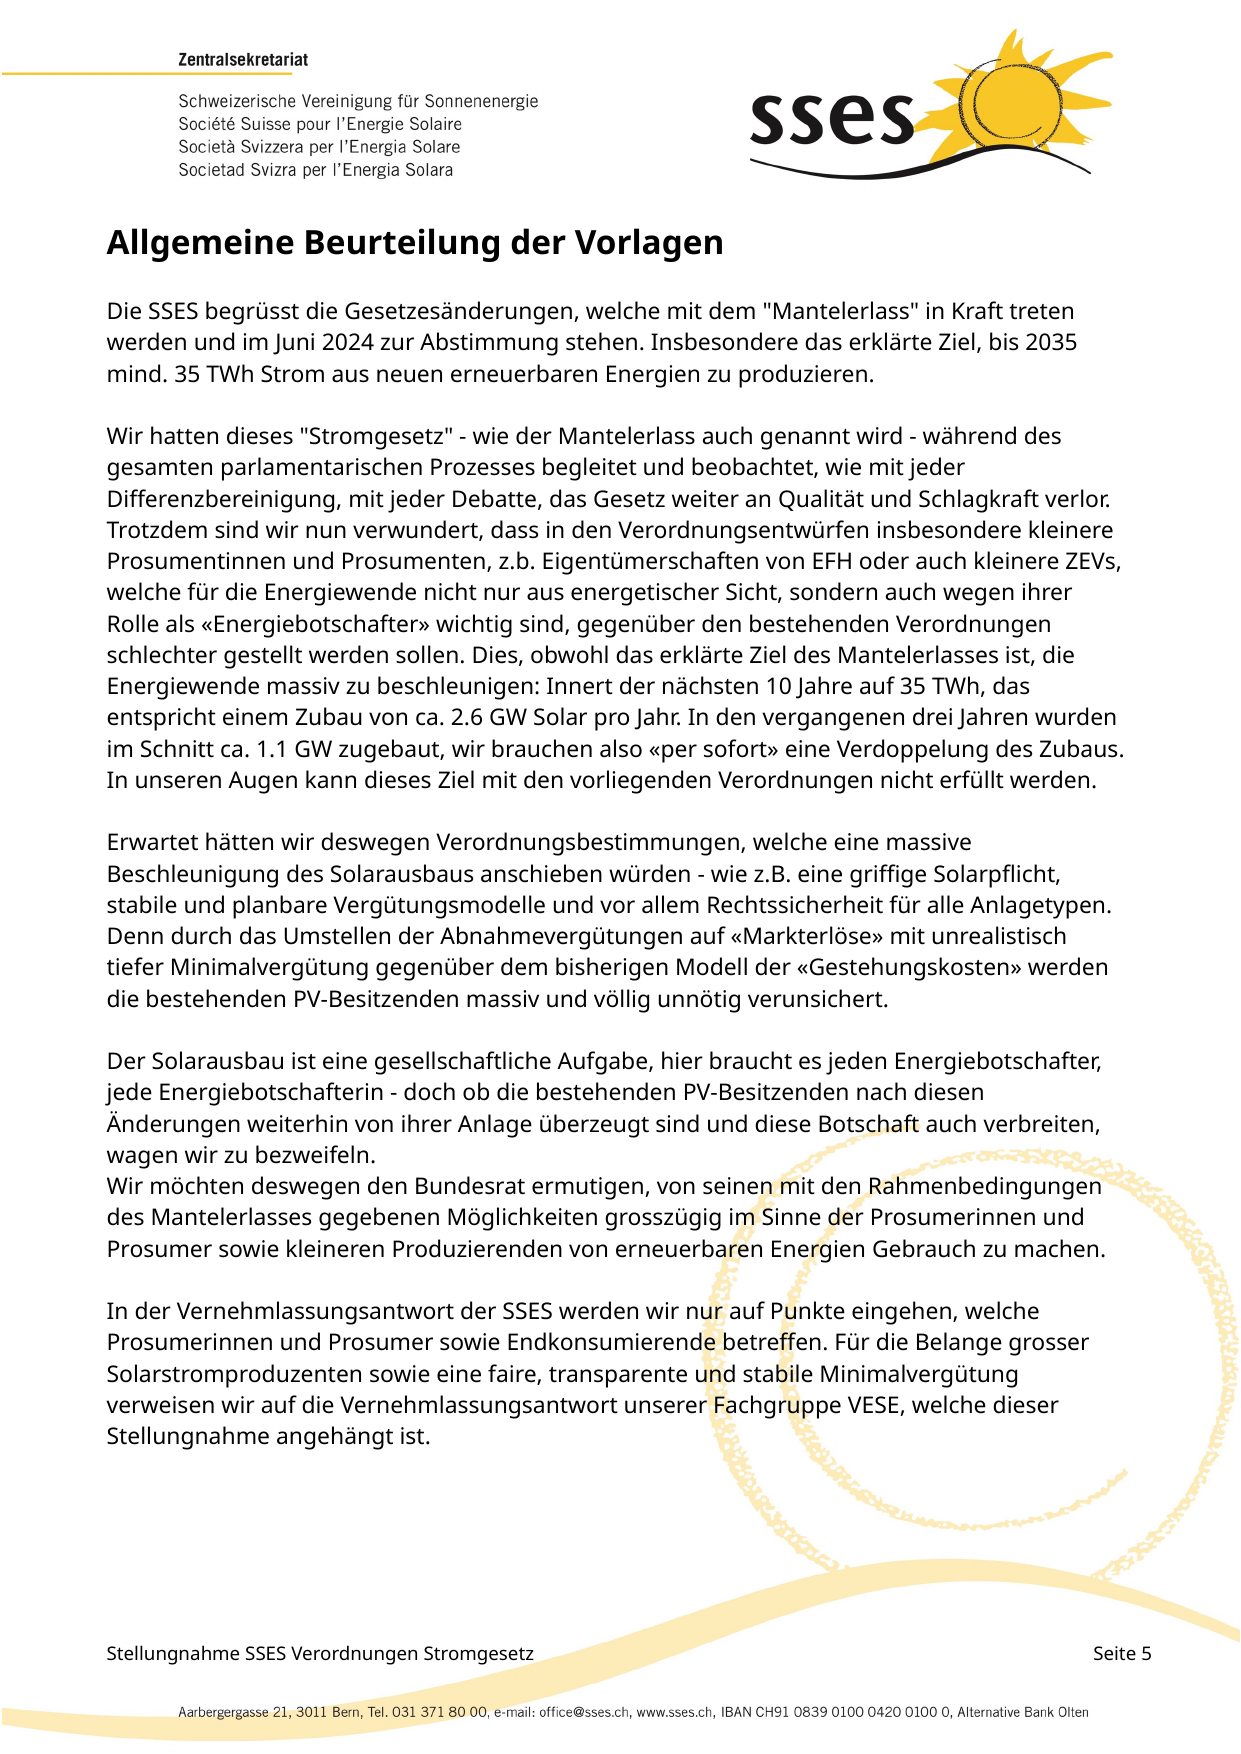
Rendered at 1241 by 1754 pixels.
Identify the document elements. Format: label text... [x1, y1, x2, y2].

subtitle Allgemeine Beurteilung der Vorlagen [106, 218, 1125, 264]
text Erwartet hätten wir deswegen Verordnungsbestimmungen, welche eine massive Beschleunigung des Solarausbaus anschieben würden - wie z.B. eine griffige Solarpflicht, stabile und planbare Vergütungsmodelle und vor allem Rechtssicherheit für alle Anlagetypen. Denn durch das Umstellen der Abnahmevergütungen auf «Markterlöse» mit unrealistisch tiefer Minimalvergütung gegenüber dem bisherigen Modell der «Gestehungskosten» werden die bestehenden PV-Besitzenden massiv und völlig unnötig verunsichert. [106, 826, 1125, 1014]
text Der Solarausbau ist eine gesellschaftliche Aufgabe, hier braucht es jeden Energiebotschafter, jede Energiebotschafterin - doch ob die bestehenden PV-Besitzenden nach diesen Änderungen weiterhin von ihrer Anlage überzeugt sind und diese Botschaft auch verbreiten, wagen wir zu bezweifeln. [106, 1045, 1125, 1170]
text Die SSES begrüsst die Gesetzesänderungen, welche mit dem "Mantelerlass" in Kraft treten werden und im Juni 2024 zur Abstimmung stehen. Insbesondere das erklärte Ziel, bis 2035 mind. 35 TWh Strom aus neuen erneuerbaren Energien zu produzieren. [106, 295, 1125, 389]
text In der Vernehmlassungsantwort der SSES werden wir nur auf Punkte eingehen, welche Prosumerinnen und Prosumer sowie Endkonsumierende betreffen. Für die Belange grosser Solarstromproduzenten sowie eine faire, transparente und stabile Minimalvergütung verweisen wir auf die Vernehmlassungsantwort unserer Fachgruppe VESE, welche dieser Stellungnahme angehängt ist. [106, 1295, 1125, 1451]
text Wir hatten dieses "Stromgesetz" - wie der Mantelerlass auch genannt wird - während des gesamten parlamentarischen Prozesses begleitet und beobachtet, wie mit jeder Differenzbereinigung, mit jeder Debatte, das Gesetz weiter an Qualität und Schlagkraft verlor. Trotzdem sind wir nun verwundert, dass in den Verordnungsentwürfen insbesondere kleinere Prosumentinnen und Prosumenten, z.b. Eigentümerschaften von EFH oder auch kleinere ZEVs, welche für die Energiewende nicht nur aus energetischer Sicht, sondern auch wegen ihrer Rolle als «Energiebotschafter» wichtig sind, gegenüber den bestehenden Verordnungen schlechter gestellt werden sollen. Dies, obwohl das erklärte Ziel des Mantelerlasses ist, die Energiewende massiv zu beschleunigen: Innert der nächsten 10 Jahre auf 35 TWh, das entspricht einem Zubau von ca. 2.6 GW Solar pro Jahr. In den vergangenen drei Jahren wurden im Schnitt ca. 1.1 GW zugebaut, wir brauchen also «per sofort» eine Verdoppelung des Zubaus. In unseren Augen kann dieses Ziel mit den vorliegenden Verordnungen nicht erfüllt werden. [106, 420, 1125, 795]
text Wir möchten deswegen den Bundesrat ermutigen, von seinen mit den Rahmenbedingungen des Mantelerlasses gegebenen Möglichkeiten grosszügig im Sinne der Prosumerinnen und Prosumer sowie kleineren Produzierenden von erneuerbaren Energien Gebrauch zu machen. [106, 1170, 1125, 1264]
picture [1, 1, 1240, 1752]
